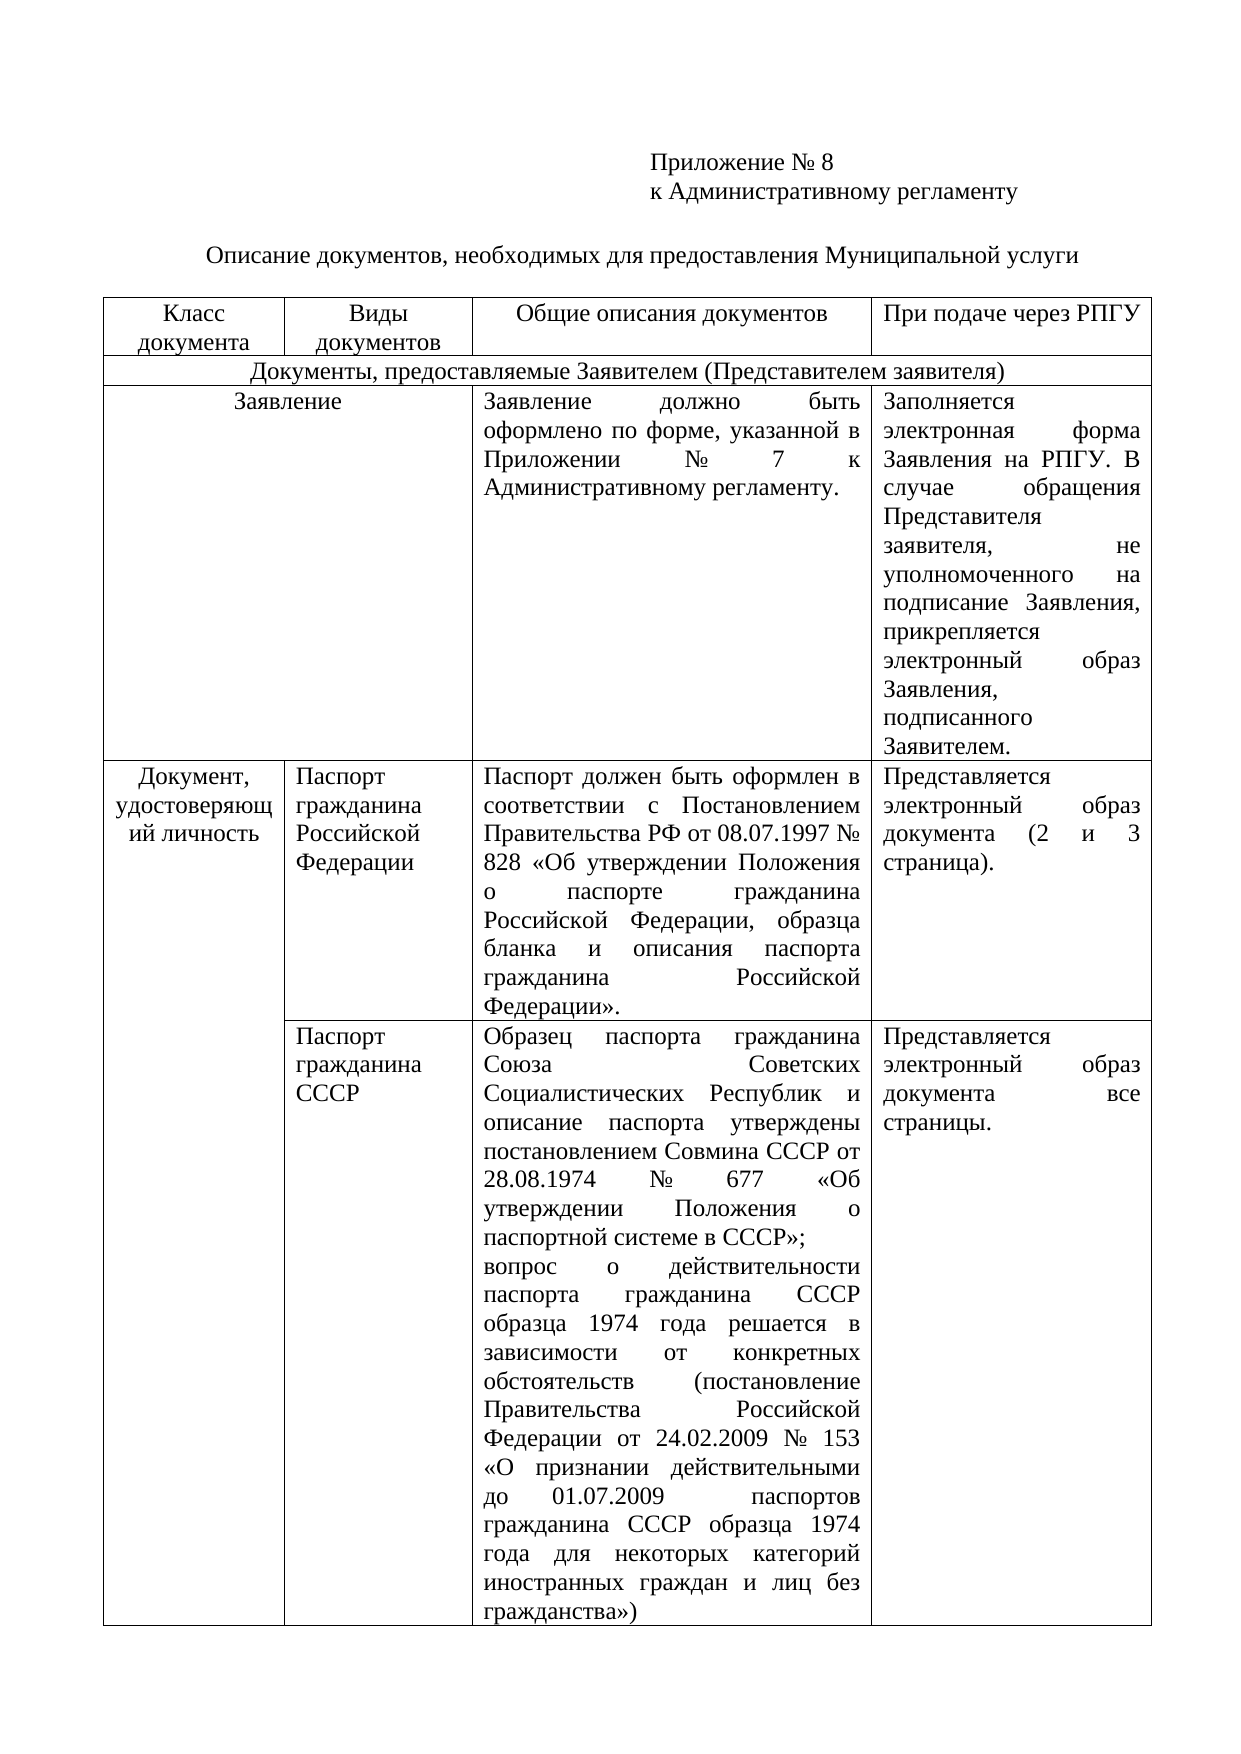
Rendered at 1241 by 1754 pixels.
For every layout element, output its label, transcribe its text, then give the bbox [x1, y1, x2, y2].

text к Административному регламенту [650, 176, 1167, 204]
table_cell Заявление [104, 386, 472, 760]
table_cell Паспорт гражданина СССР [285, 1021, 472, 1624]
table_cell Заполняется электронная форма Заявления на РПГУ. В случае обращения Представителя заявителя, не уполномоченного на подписание Заявления, прикрепляется электронный образ Заявления, подписанного Заявителем. [872, 386, 1151, 760]
table_cell Представляется электронный образ документа все страницы. [872, 1021, 1151, 1624]
list Описание документов, необходимых для предоставления Муниципальной услуги [118, 240, 1167, 269]
table_header При подаче через РПГУ [872, 298, 1151, 355]
table_cell Образец паспорта гражданина Союза Советских Социалистических Республик и описание паспорта утверждены постановлением Совмина СССР от 28.08.1974 № 677 «Об утверждении Положения о паспортной системе в СССР»; вопрос о действительности паспорта гражданина СССР образца 1974 года решается в зависимости от конкретных обстоятельств (постановление Правительства Российской Федерации от 24.02.2009 № 153 «О признании действительными до 01.07.2009 паспортов гражданина СССР образца 1974 года для некоторых категорий иностранных граждан и лиц без гражданства») [473, 1021, 871, 1624]
table_header Класс документа [104, 298, 284, 355]
table_cell Заявление должно быть оформлено по форме, указанной в Приложении № 7 к Административному регламенту. [473, 386, 871, 760]
table_cell Документы, предоставляемые Заявителем (Представителем заявителя) [104, 356, 1151, 385]
table_cell Паспорт гражданина Российской Федерации [285, 761, 472, 1020]
table_cell Паспорт должен быть оформлен в соответствии с Постановлением Правительства РФ от 08.07.1997 № 828 «Об утверждении Положения о паспорте гражданина Российской Федерации, образца бланка и описания паспорта гражданина Российской Федерации». [473, 761, 871, 1020]
table_cell Документ, удостоверяющий личность [104, 761, 284, 1624]
table_cell Представляется электронный образ документа (2 и 3 страница). [872, 761, 1151, 1020]
table_header Общие описания документов [473, 298, 871, 355]
table_header Виды документов [285, 298, 472, 355]
subtitle Приложение № 8 [650, 147, 1167, 176]
